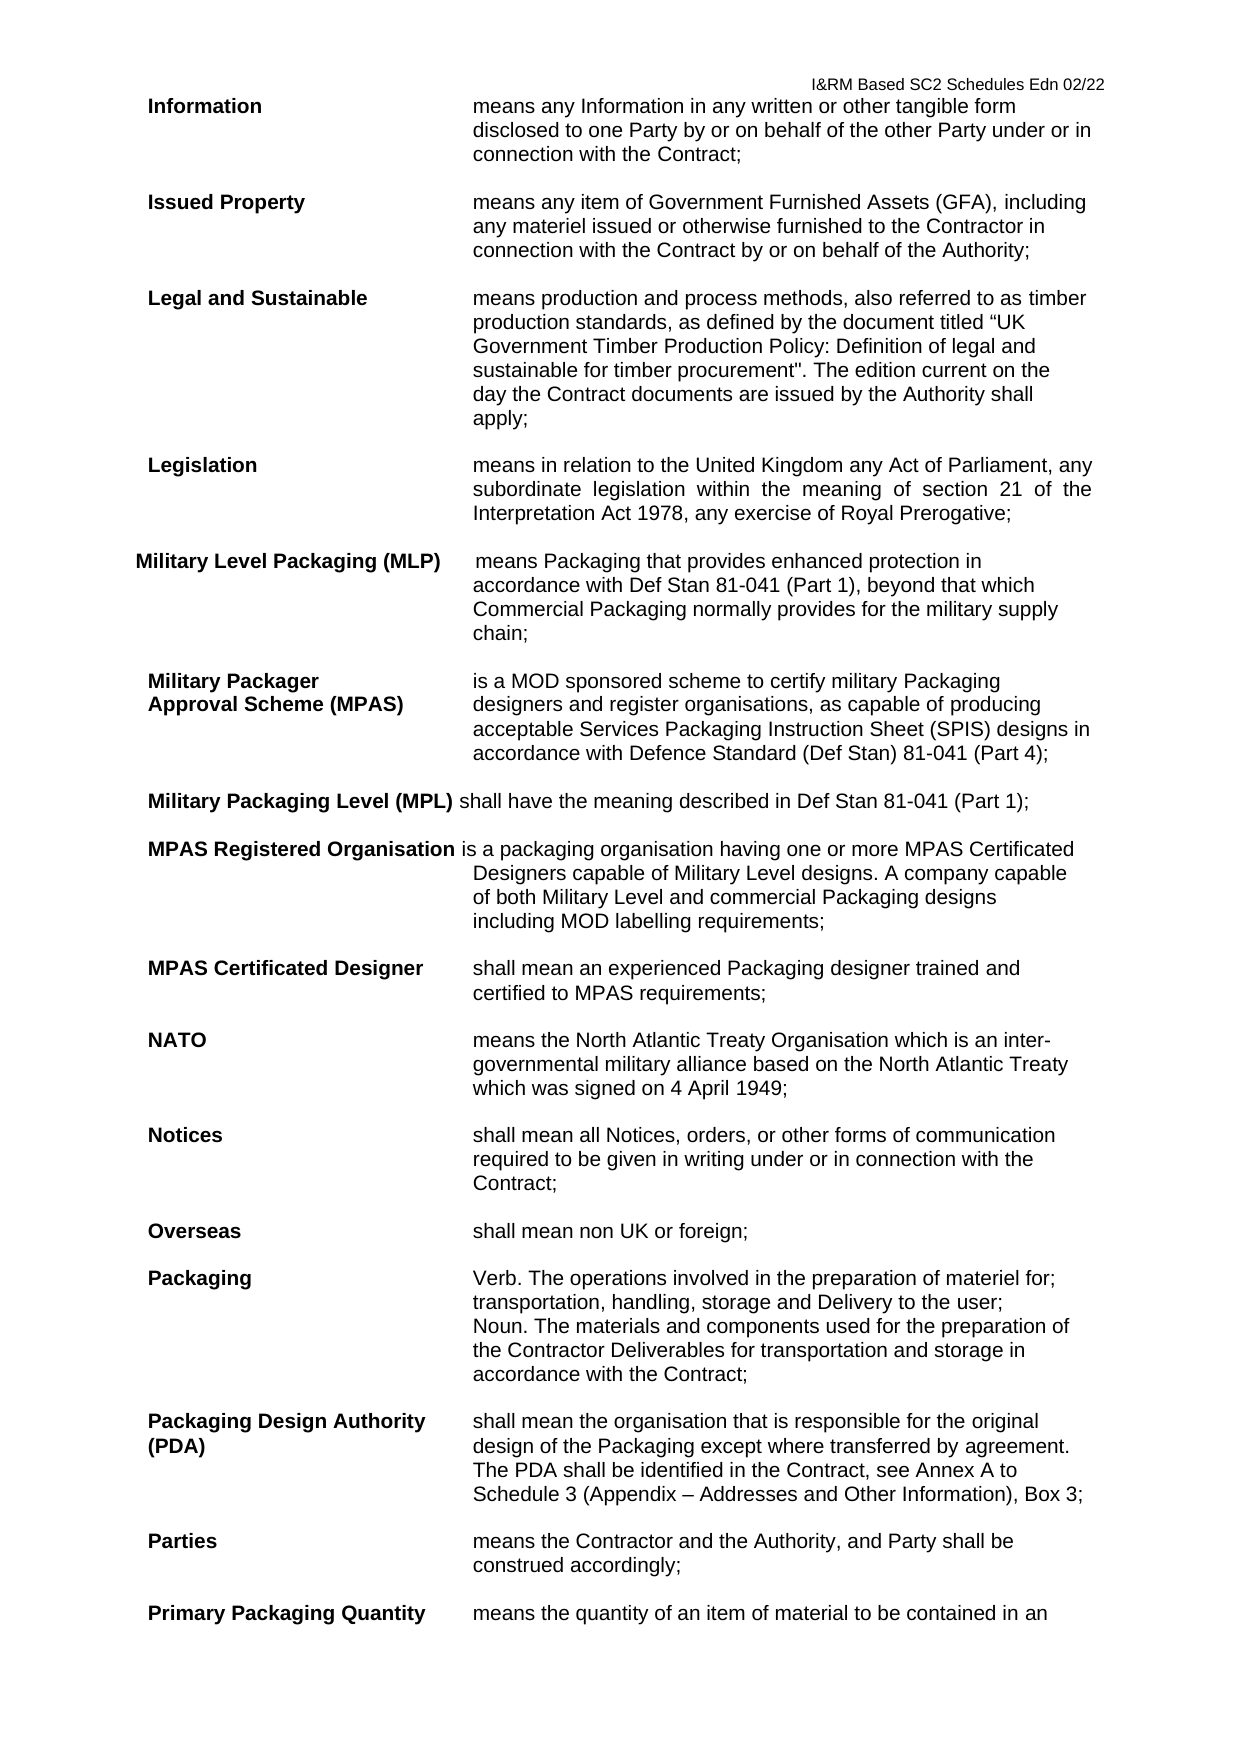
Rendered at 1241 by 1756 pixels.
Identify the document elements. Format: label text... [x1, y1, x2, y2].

text production standards, as defined by the document titled “UK Government Timber Production Policy: Definition of legal and sustainable for timber procurement". The edition current on the day the Contract documents are issued by the Authority shall apply; [473, 310, 1072, 429]
text MPAS Registered Organisation is a packaging organisation having one or more MPAS Certificated [148, 836, 1105, 860]
text Military Level Packaging (MLP) means Packaging that provides enhanced protection in [135, 549, 1105, 573]
text any materiel issued or otherwise furnished to the Contractor in connection with the Contract by or on behalf of the Authority; [473, 214, 1048, 262]
text Information means any Information in any written or other tangible form disclosed to one Party by or on behalf of the other Party under or in connection with the Contract; [148, 94, 1092, 166]
text certified to MPAS requirements; [473, 980, 1105, 1004]
text The PDA shall be identified in the Contract, see Annex A to Schedule 3 (Appendix – Addresses and Other Information), Box 3; [473, 1458, 1086, 1506]
text Military Packager is a MOD sponsored scheme to certify military Packaging [148, 669, 1105, 693]
text Notices shall mean all Notices, orders, or other forms of communication required to be given in writing under or in connection with the Contract; [148, 1123, 1056, 1195]
text Legislation means in relation to the United Kingdom any Act of Parliament, any subordinate legislation within the meaning of section 21 of the Interpretation Act 1978, any exercise of Royal Prerogative; [148, 453, 1093, 525]
text acceptable Services Packaging Instruction Sheet (SPIS) designs in accordance with Defence Standard (Def Stan) 81-041 (Part 4); [473, 717, 1093, 765]
text Overseas shall mean non UK or foreign; [148, 1218, 1105, 1242]
text Packaging Design Authority shall mean the organisation that is responsible for the original [148, 1409, 1105, 1433]
text Packaging Verb. The operations involved in the preparation of materiel for; transportation, handling, storage and Delivery to the user; [148, 1266, 1061, 1314]
text Issued Property means any item of Government Furnished Assets (GFA), including [148, 190, 1105, 214]
text (PDA) design of the Packaging except where transferred by agreement. [148, 1433, 1105, 1457]
text Designers capable of Military Level designs. A company capable of both Military Level and commercial Packaging designs including MOD labelling requirements; [473, 861, 1085, 932]
text NATO means the North Atlantic Treaty Organisation which is an inter- governmental military alliance based on the North Atlantic Treaty which was signed on 4 April 1949; [148, 1028, 1069, 1100]
text Military Packaging Level (MPL) shall have the meaning described in Def Stan 81-041 (Part 1); [148, 789, 1105, 813]
text accordance with Def Stan 81-041 (Part 1), beyond that which Commercial Packaging normally provides for the military supply chain; [473, 573, 1060, 645]
text Legal and Sustainable means production and process methods, also referred to as timber [148, 286, 1105, 309]
text MPAS Certificated Designer shall mean an experienced Packaging designer trained and [148, 956, 1105, 980]
text Parties means the Contractor and the Authority, and Party shall be construed accordingly; [148, 1529, 1014, 1577]
text Noun. The materials and components used for the preparation of the Contractor Deliverables for transportation and storage in accordance with the Contract; [473, 1314, 1084, 1386]
text Approval Scheme (MPAS) designers and register organisations, as capable of producing [148, 693, 1105, 717]
text Primary Packaging Quantity means the quantity of an item of material to be contained in an [148, 1601, 1105, 1624]
